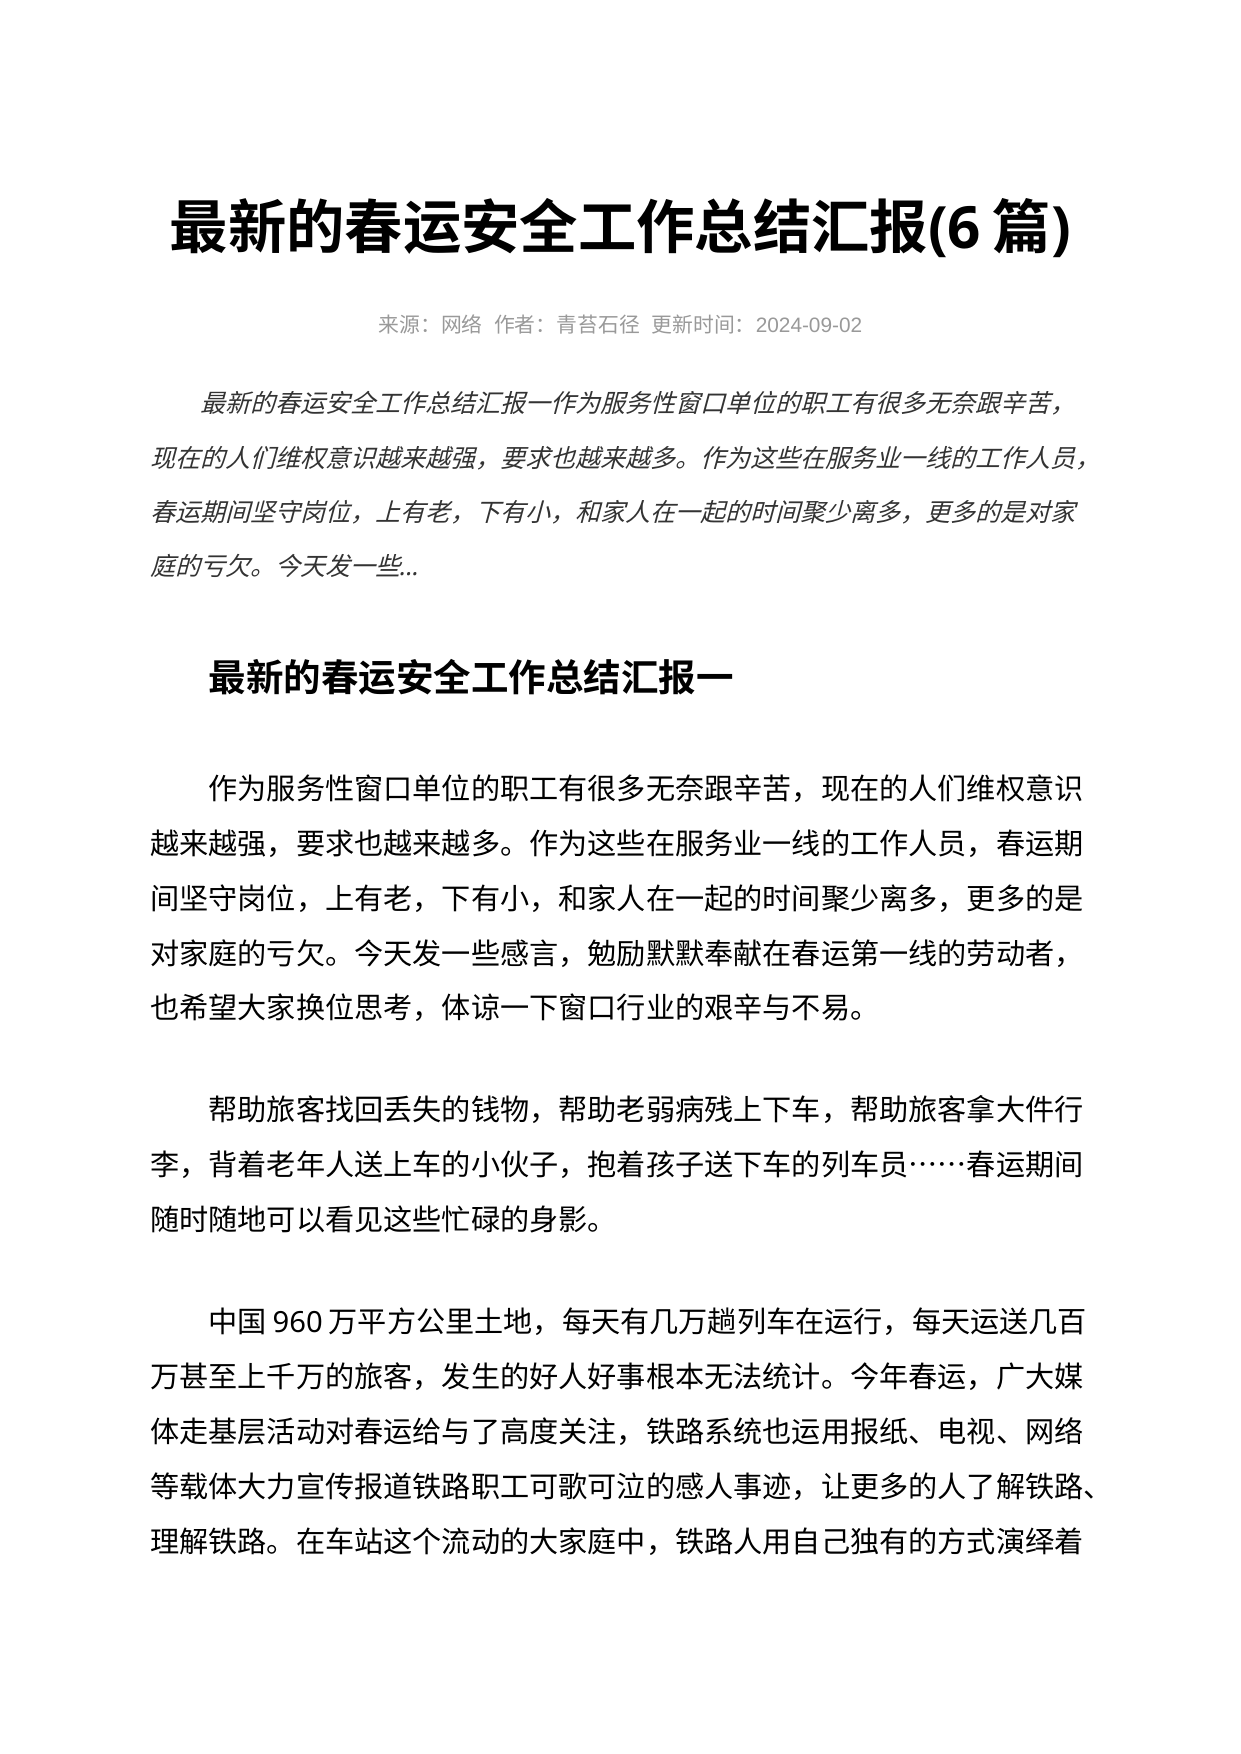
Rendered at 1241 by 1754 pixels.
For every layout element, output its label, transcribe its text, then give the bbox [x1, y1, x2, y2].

text 最新的春运安全工作总结汇报一作为服务性窗口单位的职工有很多无奈跟辛苦，现在的人们维权意识越来越强，要求也越来越多。作为这些在服务业一线的工作人员，春运期间坚守岗位，上有老，下有小，和家人在一起的时间聚少离多，更多的是对家庭的亏欠。今天发一些... [150, 384, 1090, 583]
subtitle 最新的春运安全工作总结汇报(6篇) [150, 181, 1090, 266]
text 帮助旅客找回丢失的钱物，帮助老弱病残上下车，帮助旅客拿大件行李，背着老年人送上车的小伙子，抱着孩子送下车的列车员……春运期间随时随地可以看见这些忙碌的身影。 [150, 1087, 1090, 1239]
text 最新的春运安全工作总结汇报一 [150, 648, 1090, 702]
text 作为服务性窗口单位的职工有很多无奈跟辛苦，现在的人们维权意识越来越强，要求也越来越多。作为这些在服务业一线的工作人员，春运期间坚守岗位，上有老，下有小，和家人在一起的时间聚少离多，更多的是对家庭的亏欠。今天发一些感言，勉励默默奉献在春运第一线的劳动者，也希望大家换位思考，体谅一下窗口行业的艰辛与不易。 [150, 766, 1090, 1027]
text 来源：网络 作者：青苔石径 更新时间：2024-09-02 [150, 313, 1090, 337]
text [150, 1298, 1090, 1560]
